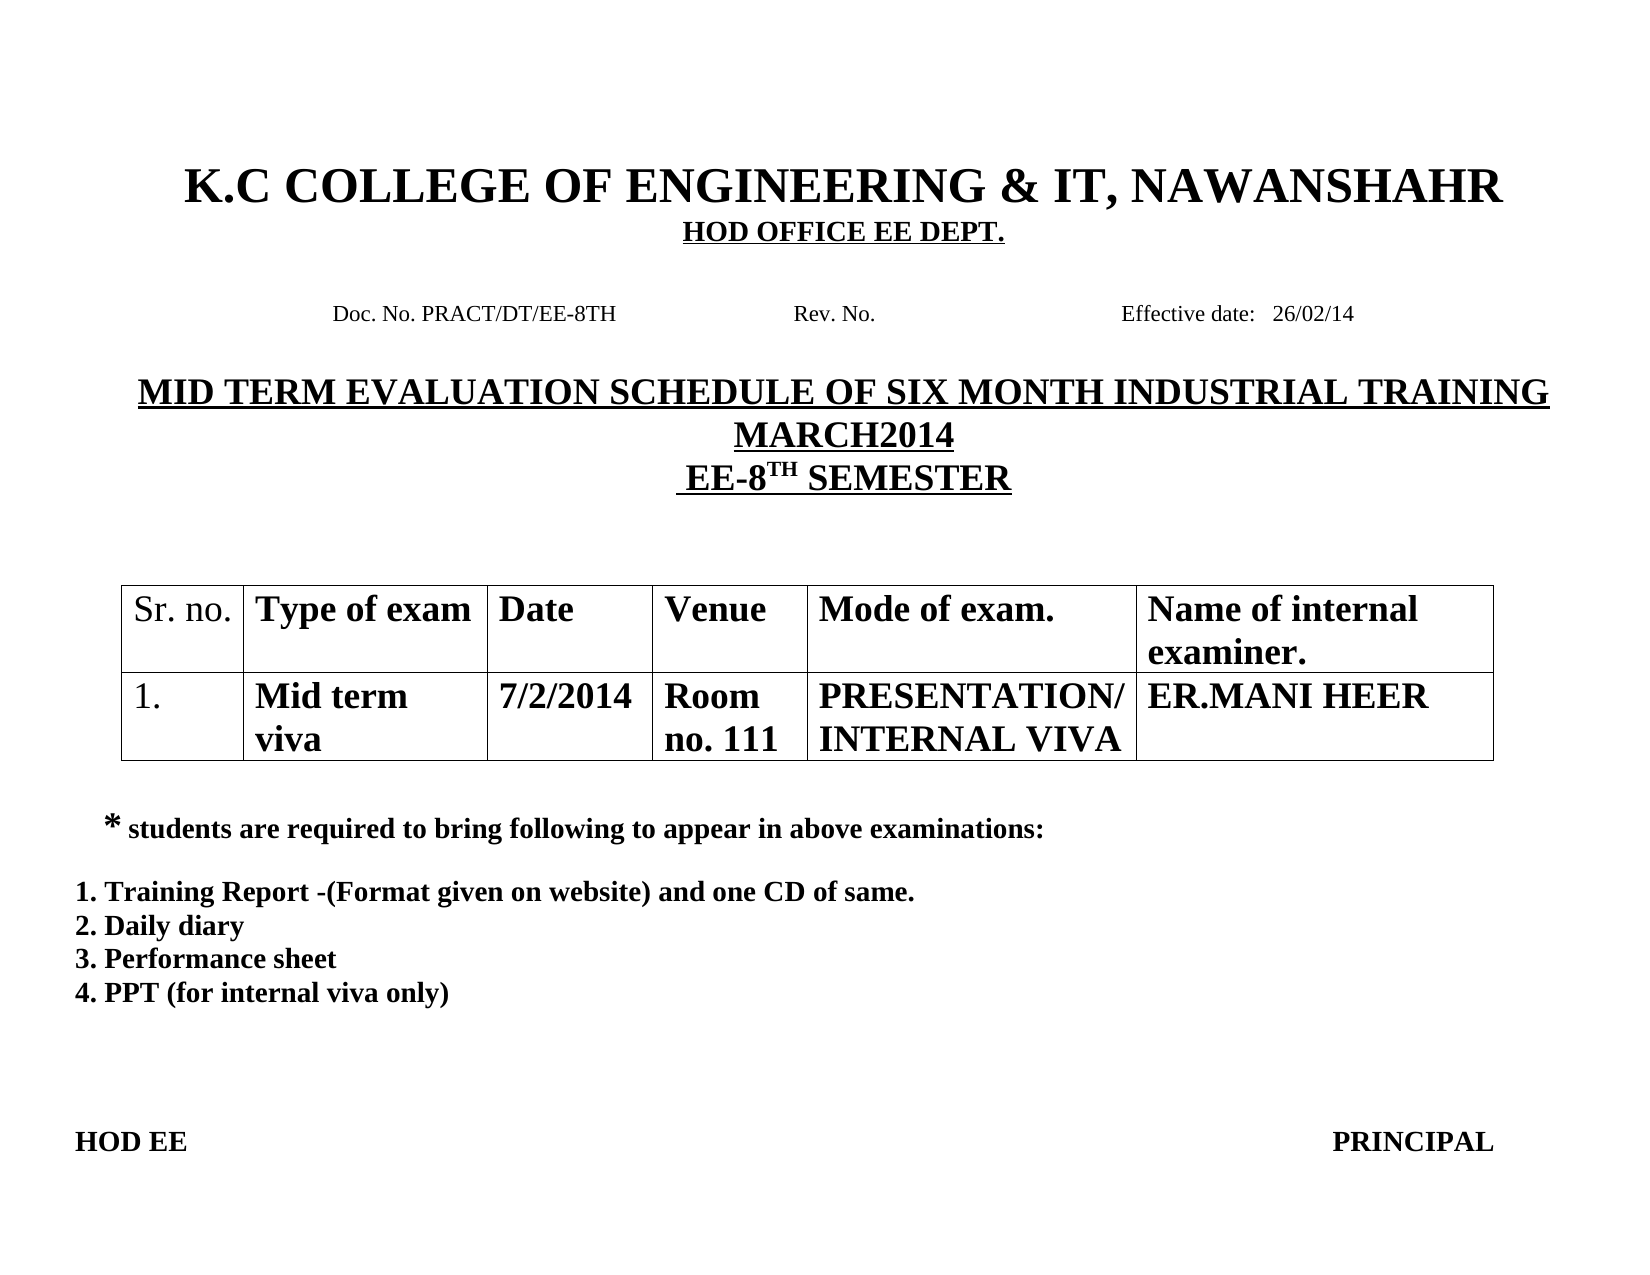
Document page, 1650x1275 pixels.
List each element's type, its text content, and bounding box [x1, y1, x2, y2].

table_header Venue [653, 586, 807, 672]
text * students are required to bring following to appear in above examinations: [75, 804, 1612, 847]
table_header Date [488, 586, 652, 672]
table_cell ER.MANI HEER [1137, 673, 1493, 759]
table_header Type of exam [244, 586, 487, 672]
table_cell Room no. 111 [653, 673, 807, 759]
text EE-8TH SEMESTER [75, 456, 1612, 499]
table_header Mode of exam. [808, 586, 1136, 672]
table_cell 1. [122, 673, 243, 759]
text 2. Daily diary [75, 908, 1612, 941]
text HOD EE PRINCIPAL [75, 1124, 1612, 1158]
table_cell 7/2/2014 [488, 673, 652, 759]
text 4. PPT (for internal viva only) [75, 975, 1612, 1008]
text MID TERM EVALUATION SCHEDULE OF SIX MONTH INDUSTRIAL TRAINING MARCH2014 [75, 369, 1612, 456]
table_cell Mid term viva [244, 673, 487, 759]
text 3. Performance sheet [75, 941, 1612, 975]
text HOD OFFICE EE DEPT. [75, 214, 1612, 247]
text 1. Training Report -(Format given on website) and one CD of same. [75, 874, 1612, 908]
table_header Sr. no. [122, 586, 243, 672]
table_cell PRESENTATION/ INTERNAL VIVA [808, 673, 1136, 759]
table_header Name of internal examiner. [1137, 586, 1493, 672]
text K.C COLLEGE OF ENGINEERING & IT, NAWANSHAHR [75, 156, 1612, 214]
text Doc. No. PRACT/DT/EE-8TH Rev. No. Effective date: 26/02/14 [75, 300, 1612, 326]
